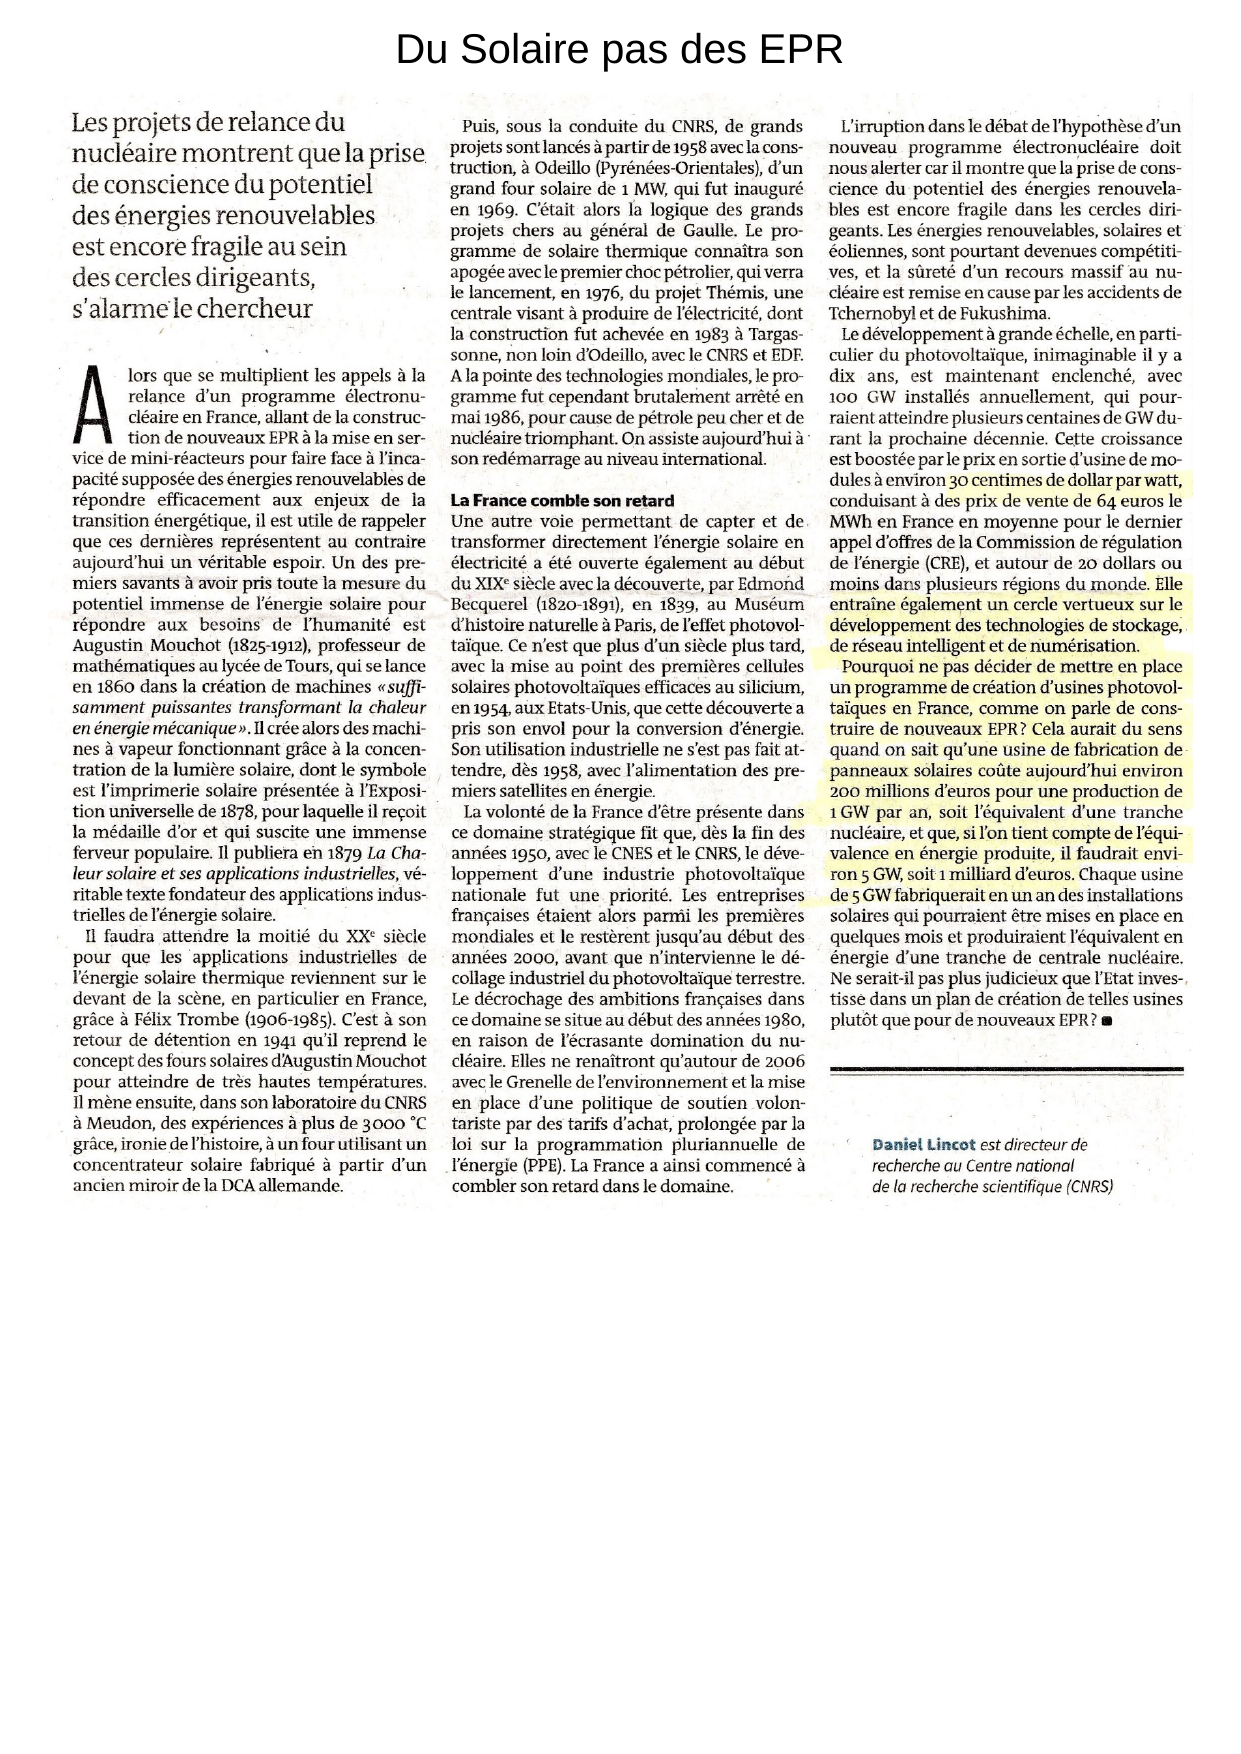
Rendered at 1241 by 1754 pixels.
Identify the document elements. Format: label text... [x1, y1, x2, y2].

picture [46, 93, 1193, 1210]
text Du Solaire pas des EPR [25, 25, 1215, 73]
